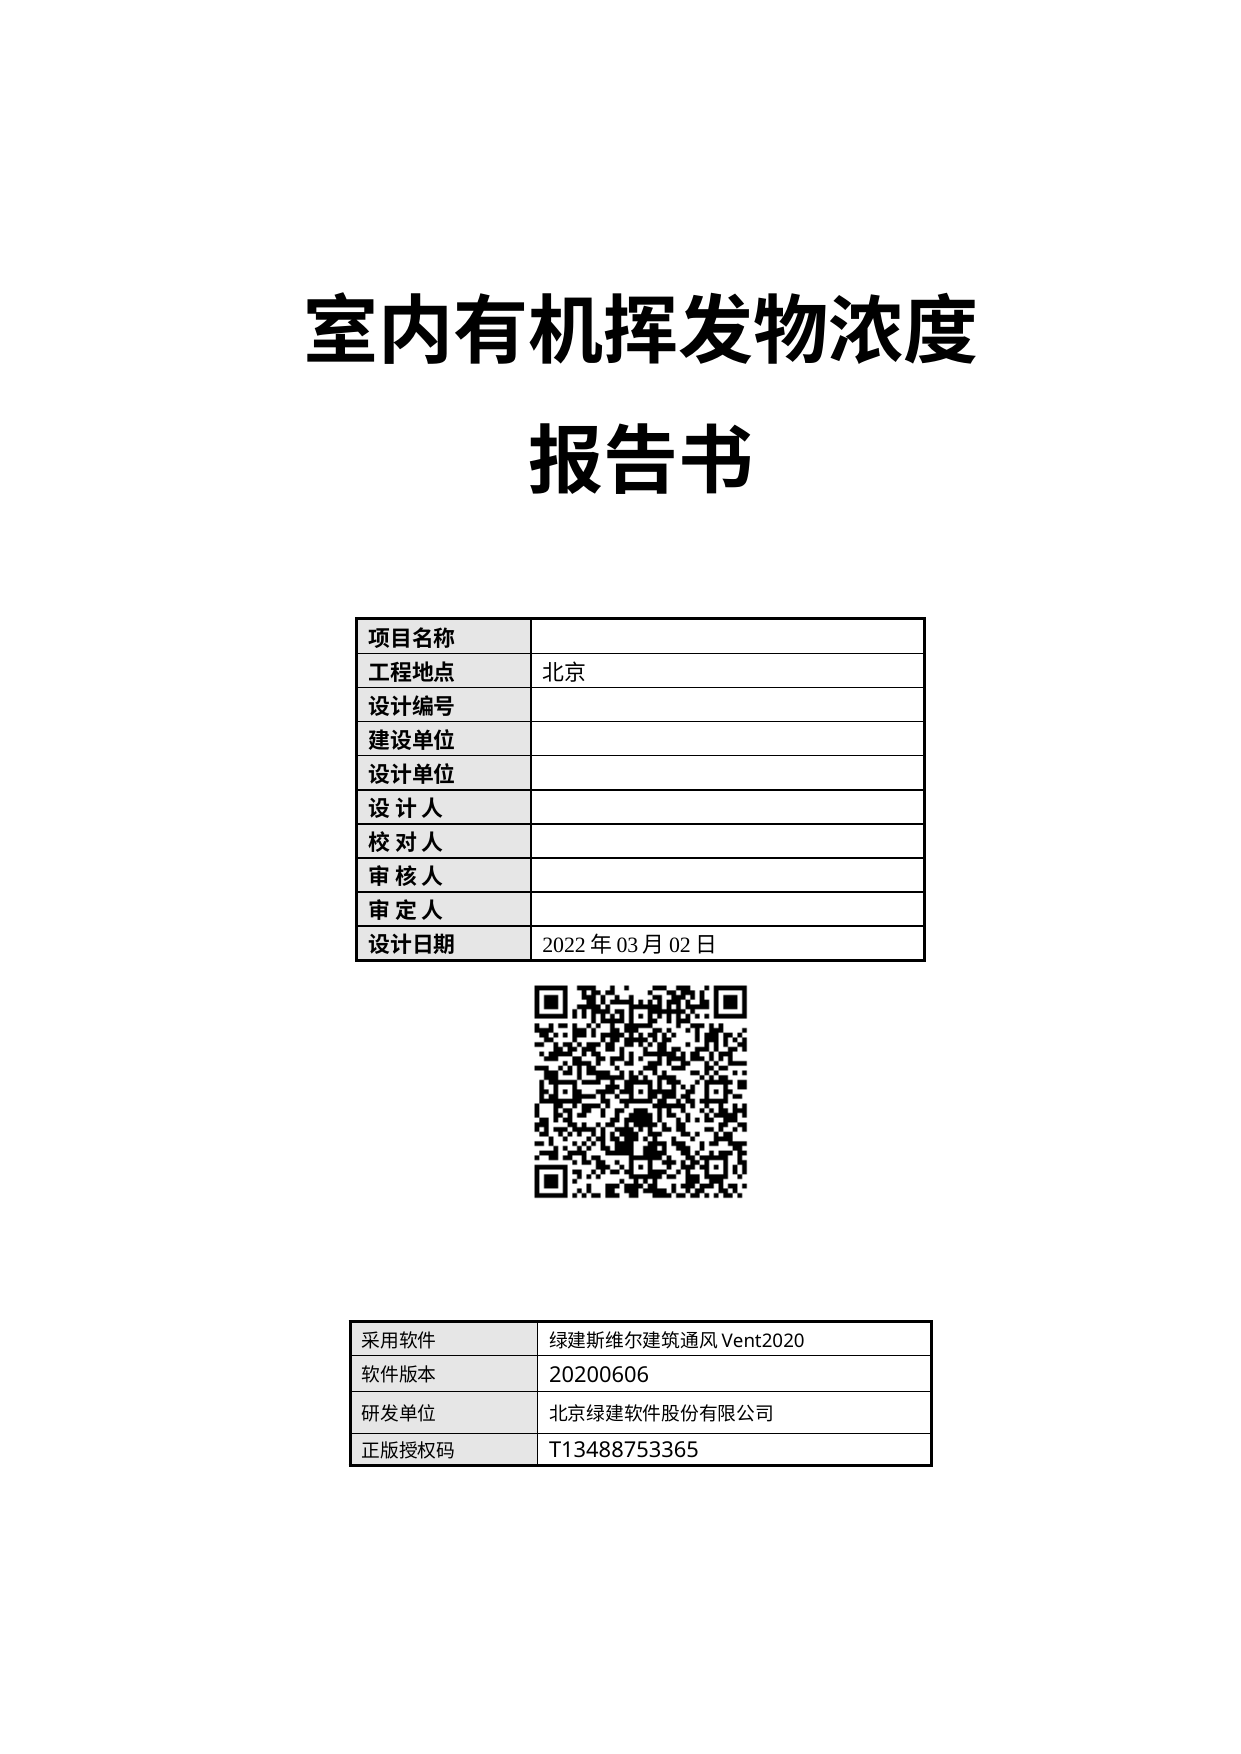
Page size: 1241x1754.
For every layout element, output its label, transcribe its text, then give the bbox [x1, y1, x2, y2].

table_cell [532, 859, 923, 891]
table_cell [532, 825, 923, 857]
table_header [532, 620, 923, 653]
table_cell 校 对 人 [358, 825, 530, 857]
table_cell 研发单位 [352, 1392, 537, 1433]
table_cell 设计单位 [358, 756, 530, 789]
table_cell 建设单位 [358, 722, 530, 755]
table_header 采用软件 [352, 1323, 537, 1355]
table_cell [532, 722, 923, 755]
table_cell [532, 893, 923, 925]
table_cell T13488753365 [538, 1434, 930, 1464]
table_header 绿建斯维尔建筑通风Vent2020 [538, 1323, 930, 1355]
table_cell 软件版本 [352, 1356, 537, 1391]
text 报告书 [229, 389, 1053, 519]
table_cell 设计日期 [358, 927, 530, 959]
table_cell [532, 791, 923, 823]
table_header 项目名称 [358, 620, 530, 653]
text 室内有机挥发物浓度 [229, 259, 1053, 389]
table_cell 审 核 人 [358, 859, 530, 891]
table_cell [532, 756, 923, 789]
picture [516, 968, 765, 1217]
table_cell 设计编号 [358, 688, 530, 721]
table_cell 审 定 人 [358, 893, 530, 925]
table_cell 2022年03月02日 [532, 927, 923, 959]
table_cell 设 计 人 [358, 791, 530, 823]
table_cell 北京 [532, 654, 923, 687]
table_cell 工程地点 [358, 654, 530, 687]
table_cell 北京绿建软件股份有限公司 [538, 1392, 930, 1433]
table_cell [532, 688, 923, 721]
table_cell 正版授权码 [352, 1434, 537, 1464]
table_cell 20200606 [538, 1356, 930, 1391]
